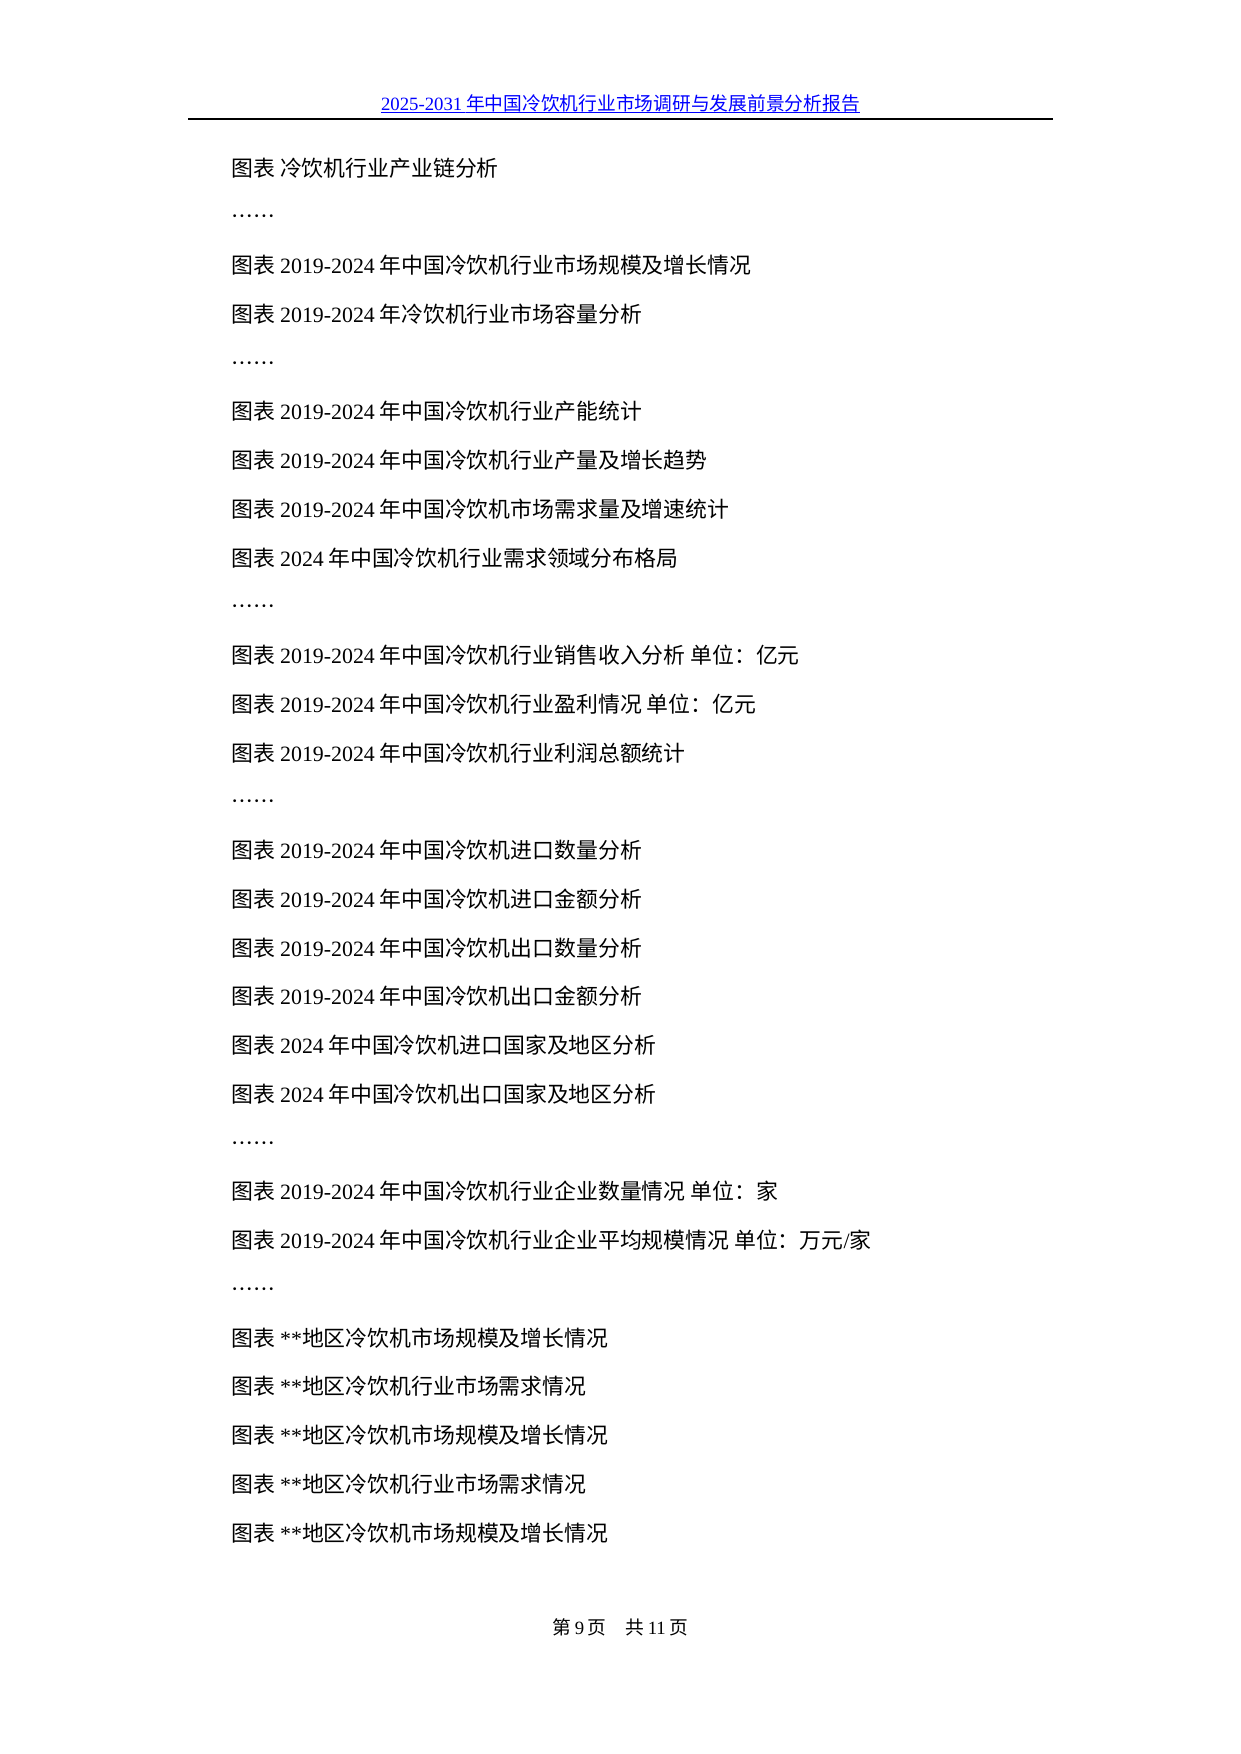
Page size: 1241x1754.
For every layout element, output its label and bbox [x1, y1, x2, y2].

text [187, 150, 1053, 1548]
